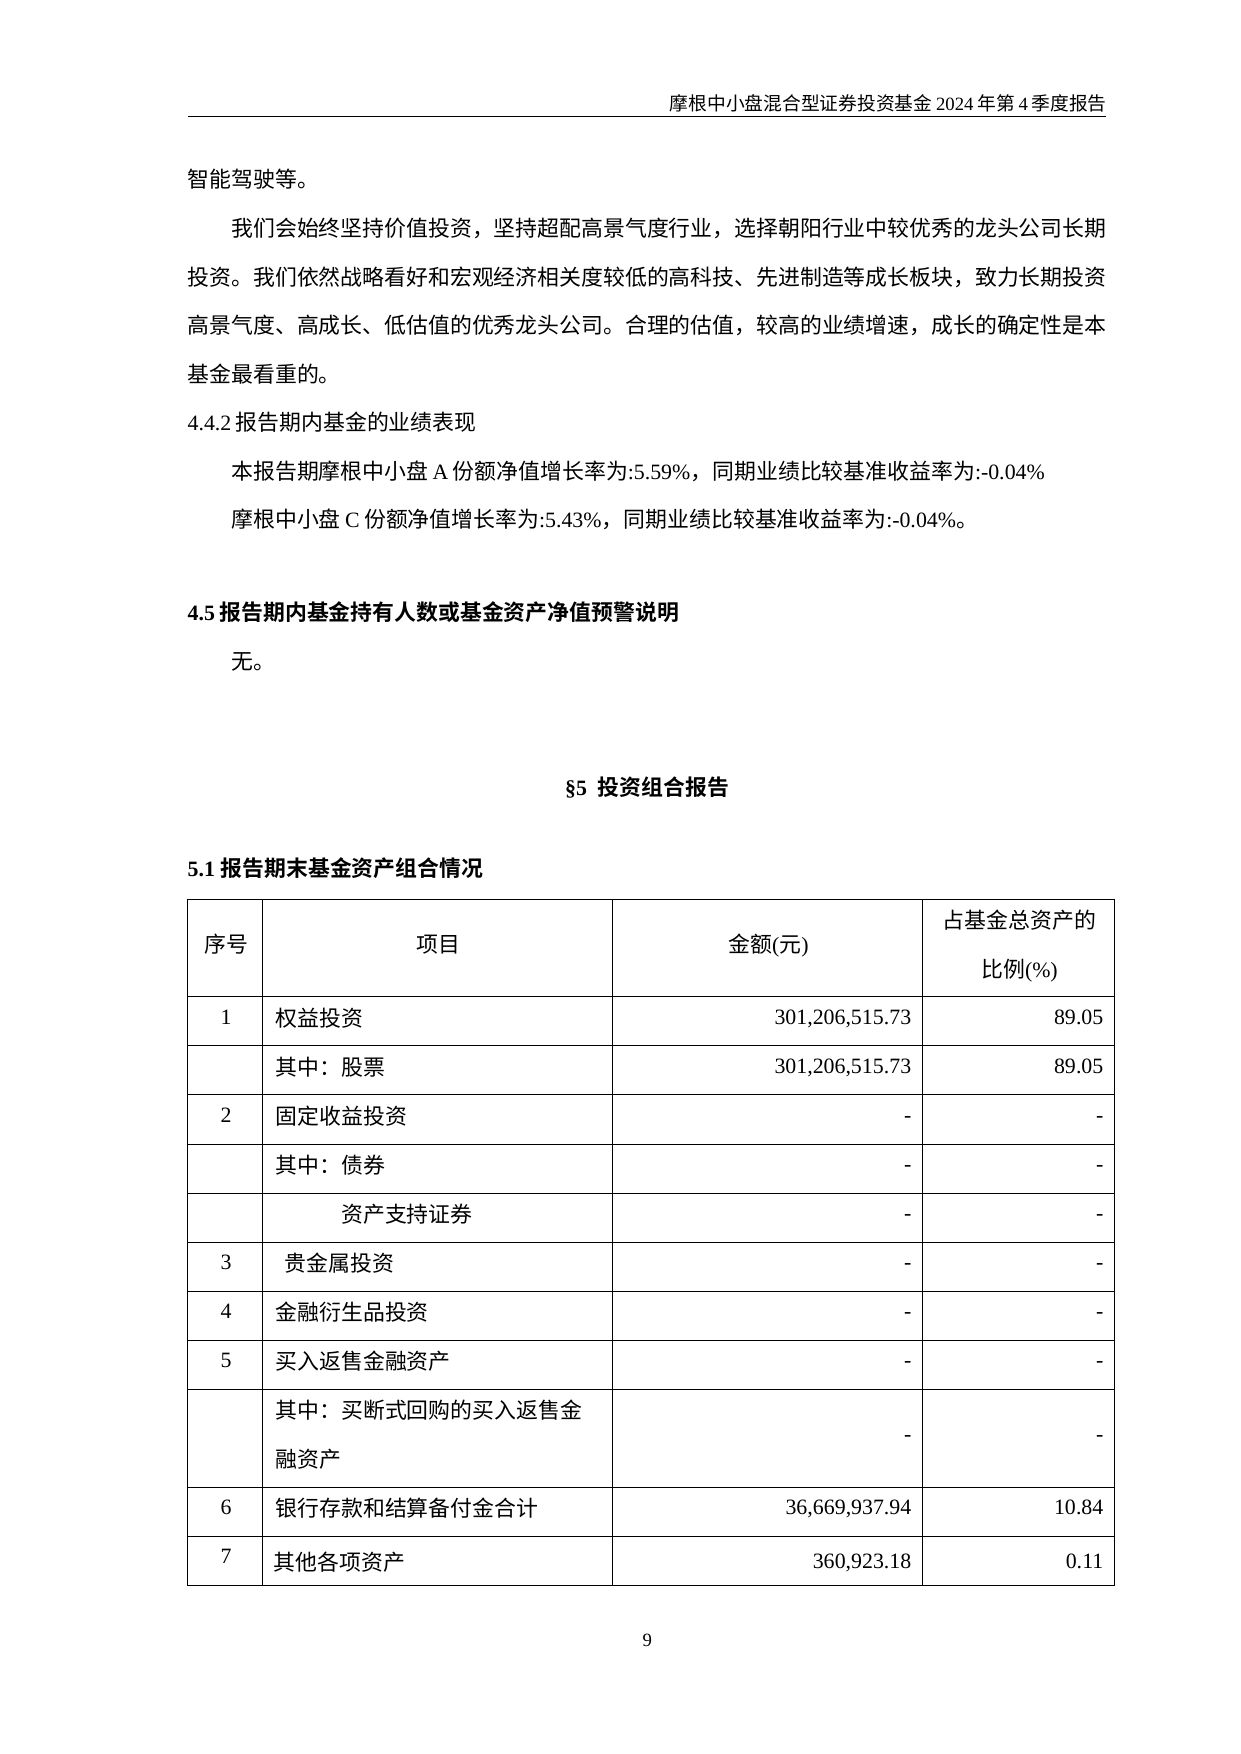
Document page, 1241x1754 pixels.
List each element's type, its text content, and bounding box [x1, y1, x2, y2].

table_cell 4 [188, 1292, 262, 1340]
table_cell - [613, 1145, 922, 1192]
table_cell 5 [188, 1341, 262, 1389]
table_cell - [923, 1390, 1114, 1487]
text 我们会始终坚持价值投资，坚持超配高景气度行业，选择朝阳行业中较优秀的龙头公司长期投资。我们依然战略看好和宏观经济相关度较低的高科技、先进制造等成长板块，致力长期投资高景气度、高成长、低估值的优秀龙头公司。合理的估值，较高的业绩增速，成长的确定性是本基金最看重的。 [187, 210, 1106, 389]
table_cell - [923, 1095, 1114, 1143]
table_cell - [613, 1390, 922, 1487]
table_cell 资产支持证券 [263, 1194, 612, 1242]
table_cell [188, 1390, 262, 1487]
table_header 占基金总资产的比例(%) [923, 900, 1114, 996]
table_cell - [613, 1292, 922, 1340]
table_cell 3 [188, 1243, 262, 1291]
table_header 项目 [263, 900, 612, 996]
table_cell [188, 1145, 262, 1192]
table_cell - [923, 1243, 1114, 1291]
table_cell 买入返售金融资产 [263, 1341, 612, 1389]
table_cell 301,206,515.73 [613, 997, 922, 1045]
subtitle §5 投资组合报告 [187, 769, 1106, 802]
table_cell 7 [188, 1537, 262, 1585]
table_cell 银行存款和结算备付金合计 [263, 1488, 612, 1536]
table_header 金额(元) [613, 900, 922, 996]
table_cell 89.05 [923, 1046, 1114, 1094]
table_cell [188, 1046, 262, 1094]
table_cell 2 [188, 1095, 262, 1143]
table_header 序号 [188, 900, 262, 996]
table_cell 360,923.18 [613, 1537, 922, 1585]
table_cell 1 [188, 997, 262, 1045]
table_cell 其他各项资产 [263, 1537, 612, 1585]
text 无。 [187, 643, 1106, 676]
table_cell - [923, 1194, 1114, 1242]
table_cell 0.11 [923, 1537, 1114, 1585]
table_cell - [613, 1095, 922, 1143]
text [187, 162, 1106, 194]
table_cell 固定收益投资 [263, 1095, 612, 1143]
table_cell 贵金属投资 [263, 1243, 612, 1291]
table_cell 36,669,937.94 [613, 1488, 922, 1536]
text 4.5报告期内基金持有人数或基金资产净值预警说明 [187, 595, 1106, 627]
table_cell - [613, 1243, 922, 1291]
table_cell - [923, 1145, 1114, 1192]
table_cell - [613, 1341, 922, 1389]
table_cell 其中：债券 [263, 1145, 612, 1192]
table_cell 301,206,515.73 [613, 1046, 922, 1094]
text 摩根中小盘C份额净值增长率为:5.43%，同期业绩比较基准收益率为:-0.04%。 [187, 502, 1106, 534]
table_cell 89.05 [923, 997, 1114, 1045]
table_cell 权益投资 [263, 997, 612, 1045]
table_cell 其中：股票 [263, 1046, 612, 1094]
table_cell 金融衍生品投资 [263, 1292, 612, 1340]
table_cell - [923, 1341, 1114, 1389]
table_cell 其中：买断式回购的买入返售金融资产 [263, 1390, 612, 1487]
table_cell - [923, 1292, 1114, 1340]
table_cell - [613, 1194, 922, 1242]
text 4.4.2报告期内基金的业绩表现 [187, 405, 1106, 437]
table_cell 6 [188, 1488, 262, 1536]
text 5.1 报告期末基金资产组合情况 [187, 850, 1106, 883]
text 本报告期摩根中小盘A份额净值增长率为:5.59%，同期业绩比较基准收益率为:-0.04% [187, 453, 1106, 486]
table_cell [188, 1194, 262, 1242]
table_cell 10.84 [923, 1488, 1114, 1536]
